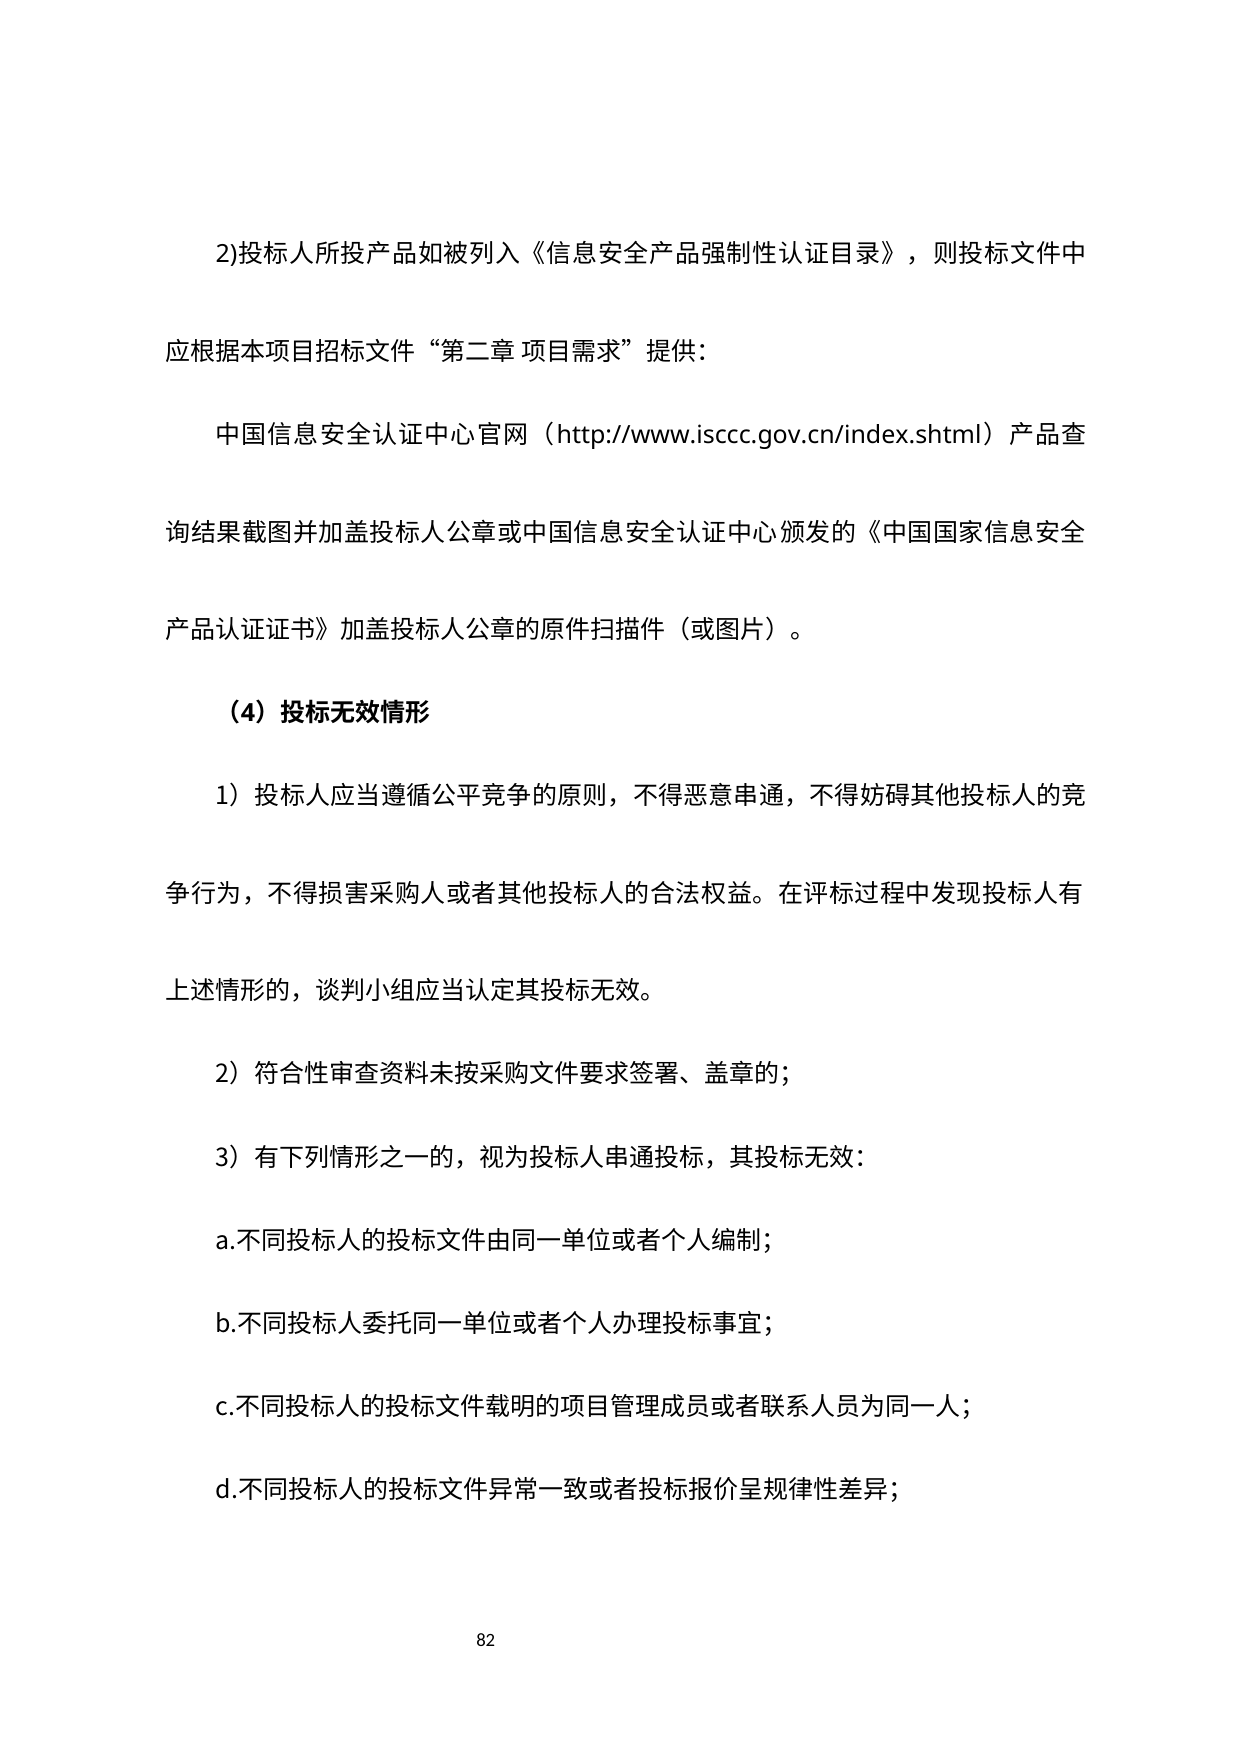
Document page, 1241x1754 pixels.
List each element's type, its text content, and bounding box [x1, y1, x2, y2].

text 2)投标人所投产品如被列入《信息安全产品强制性认证目录》，则投标文件中应根据本项目招标文件“第二章 项目需求”提供： [165, 219, 1087, 382]
text 中国信息安全认证中心官网（http://www.isccc.gov.cn/index.shtml）产品查询结果截图并加盖投标人公章或中国信息安全认证中心颁发的《中国国家信息安全产品认证证书》加盖投标人公章的原件扫描件（或图片）。 [165, 400, 1087, 660]
text 2）符合性审查资料未按采购文件要求签署、盖章的； [165, 1039, 1087, 1104]
text 1）投标人应当遵循公平竞争的原则，不得恶意串通，不得妨碍其他投标人的竞争行为，不得损害采购人或者其他投标人的合法权益。在评标过程中发现投标人有上述情形的，谈判小组应当认定其投标无效。 [165, 761, 1087, 1021]
text d.不同投标人的投标文件异常一致或者投标报价呈规律性差异； [165, 1455, 1087, 1520]
text c.不同投标人的投标文件载明的项目管理成员或者联系人员为同一人； [165, 1372, 1087, 1437]
text 3）有下列情形之一的，视为投标人串通投标，其投标无效： [165, 1123, 1087, 1188]
text a.不同投标人的投标文件由同一单位或者个人编制； [165, 1206, 1087, 1271]
text （4）投标无效情形 [165, 678, 1087, 743]
text b.不同投标人委托同一单位或者个人办理投标事宜； [165, 1289, 1087, 1354]
